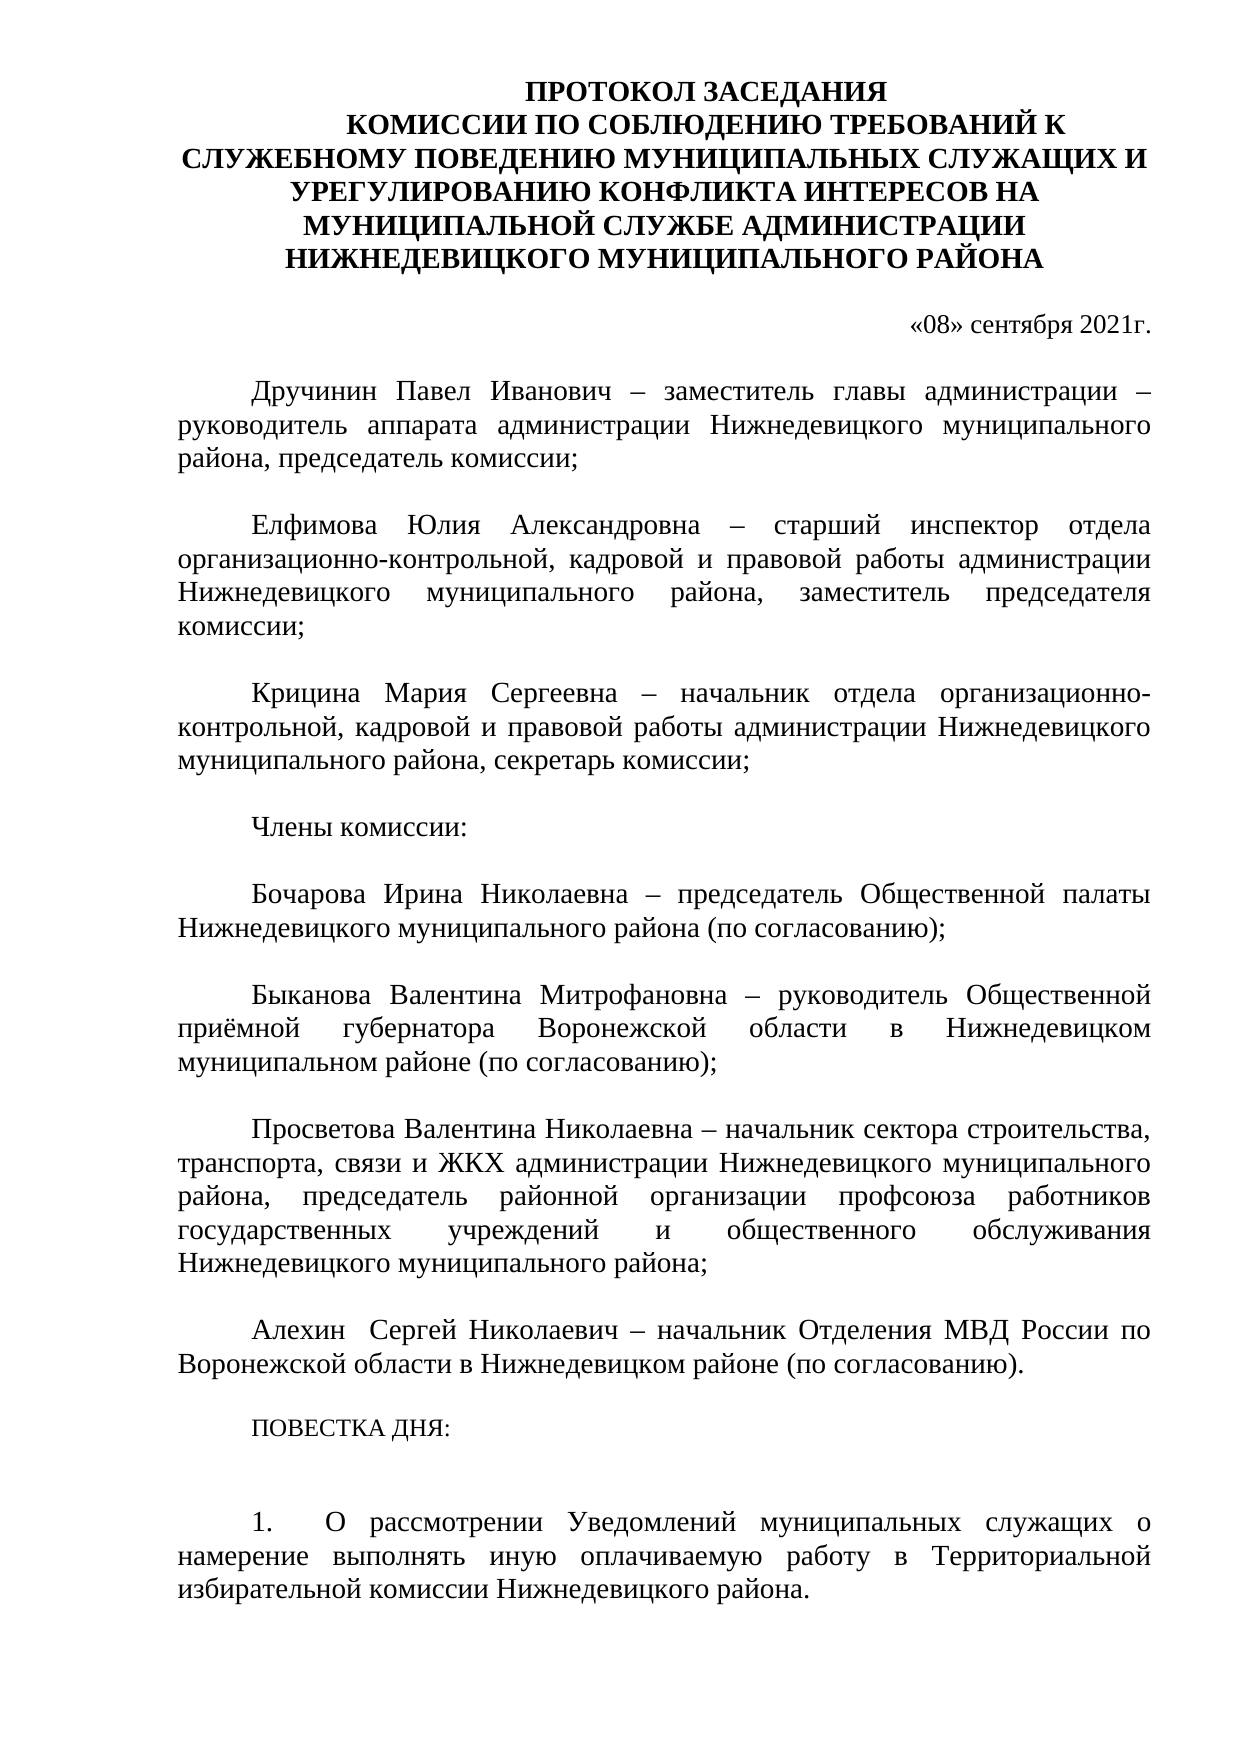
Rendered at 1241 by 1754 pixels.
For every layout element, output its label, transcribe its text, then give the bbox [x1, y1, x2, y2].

text Члены комиссии: [177, 809, 1152, 843]
text Алехин Сергей Николаевич – начальник Отделения МВД России по Воронежской области в Нижнедевицком районе (по согласованию). [177, 1312, 1152, 1379]
text 1. О рассмотрении Уведомлений муниципальных служащих о намерение выполнять иную оплачиваемую работу в Территориальной избирательной комиссии Нижнедевицкого района. [177, 1504, 1152, 1606]
text Елфимова Юлия Александровна – старший инспектор отдела организационно-контрольной, кадровой и правовой работы администрации Нижнедевицкого муниципального района, заместитель председателя комиссии; [177, 507, 1152, 642]
text «08» сентября 2021г. [177, 309, 1152, 340]
text Бочарова Ирина Николаевна – председатель Общественной палаты Нижнедевицкого муниципального района (по согласованию); [177, 876, 1152, 943]
text ПРОТОКОЛ ЗАСЕДАНИЯ [177, 74, 1152, 107]
text КОМИССИИ ПО СОБЛЮДЕНИЮ ТРЕБОВАНИЙ К СЛУЖЕБНОМУ ПОВЕДЕНИЮ МУНИЦИПАЛЬНЫХ СЛУЖАЩИХ И УРЕГУЛИРОВАНИЮ КОНФЛИКТА ИНТЕРЕСОВ НА МУНИЦИПАЛЬНОЙ СЛУЖБЕ АДМИНИСТРАЦИИ НИЖНЕДЕВИЦКОГО МУНИЦИПАЛЬНОГО РАЙОНА [177, 107, 1152, 275]
text ПОВЕСТКА ДНЯ: [177, 1413, 1152, 1442]
text Просветова Валентина Николаевна – начальник сектора строительства, транспорта, связи и ЖКХ администрации Нижнедевицкого муниципального района, председатель районной организации профсоюза работников государственных учреждений и общественного обслуживания Нижнедевицкого муниципального района; [177, 1111, 1152, 1279]
text Быканова Валентина Митрофановна – руководитель Общественной приёмной губернатора Воронежской области в Нижнедевицком муниципальном районе (по согласованию); [177, 977, 1152, 1078]
text Дручинин Павел Иванович – заместитель главы администрации – руководитель аппарата администрации Нижнедевицкого муниципального района, председатель комиссии; [177, 373, 1152, 474]
text Крицина Мария Сергеевна – начальник отдела организационно-контрольной, кадровой и правовой работы администрации Нижнедевицкого муниципального района, секретарь комиссии; [177, 675, 1152, 776]
